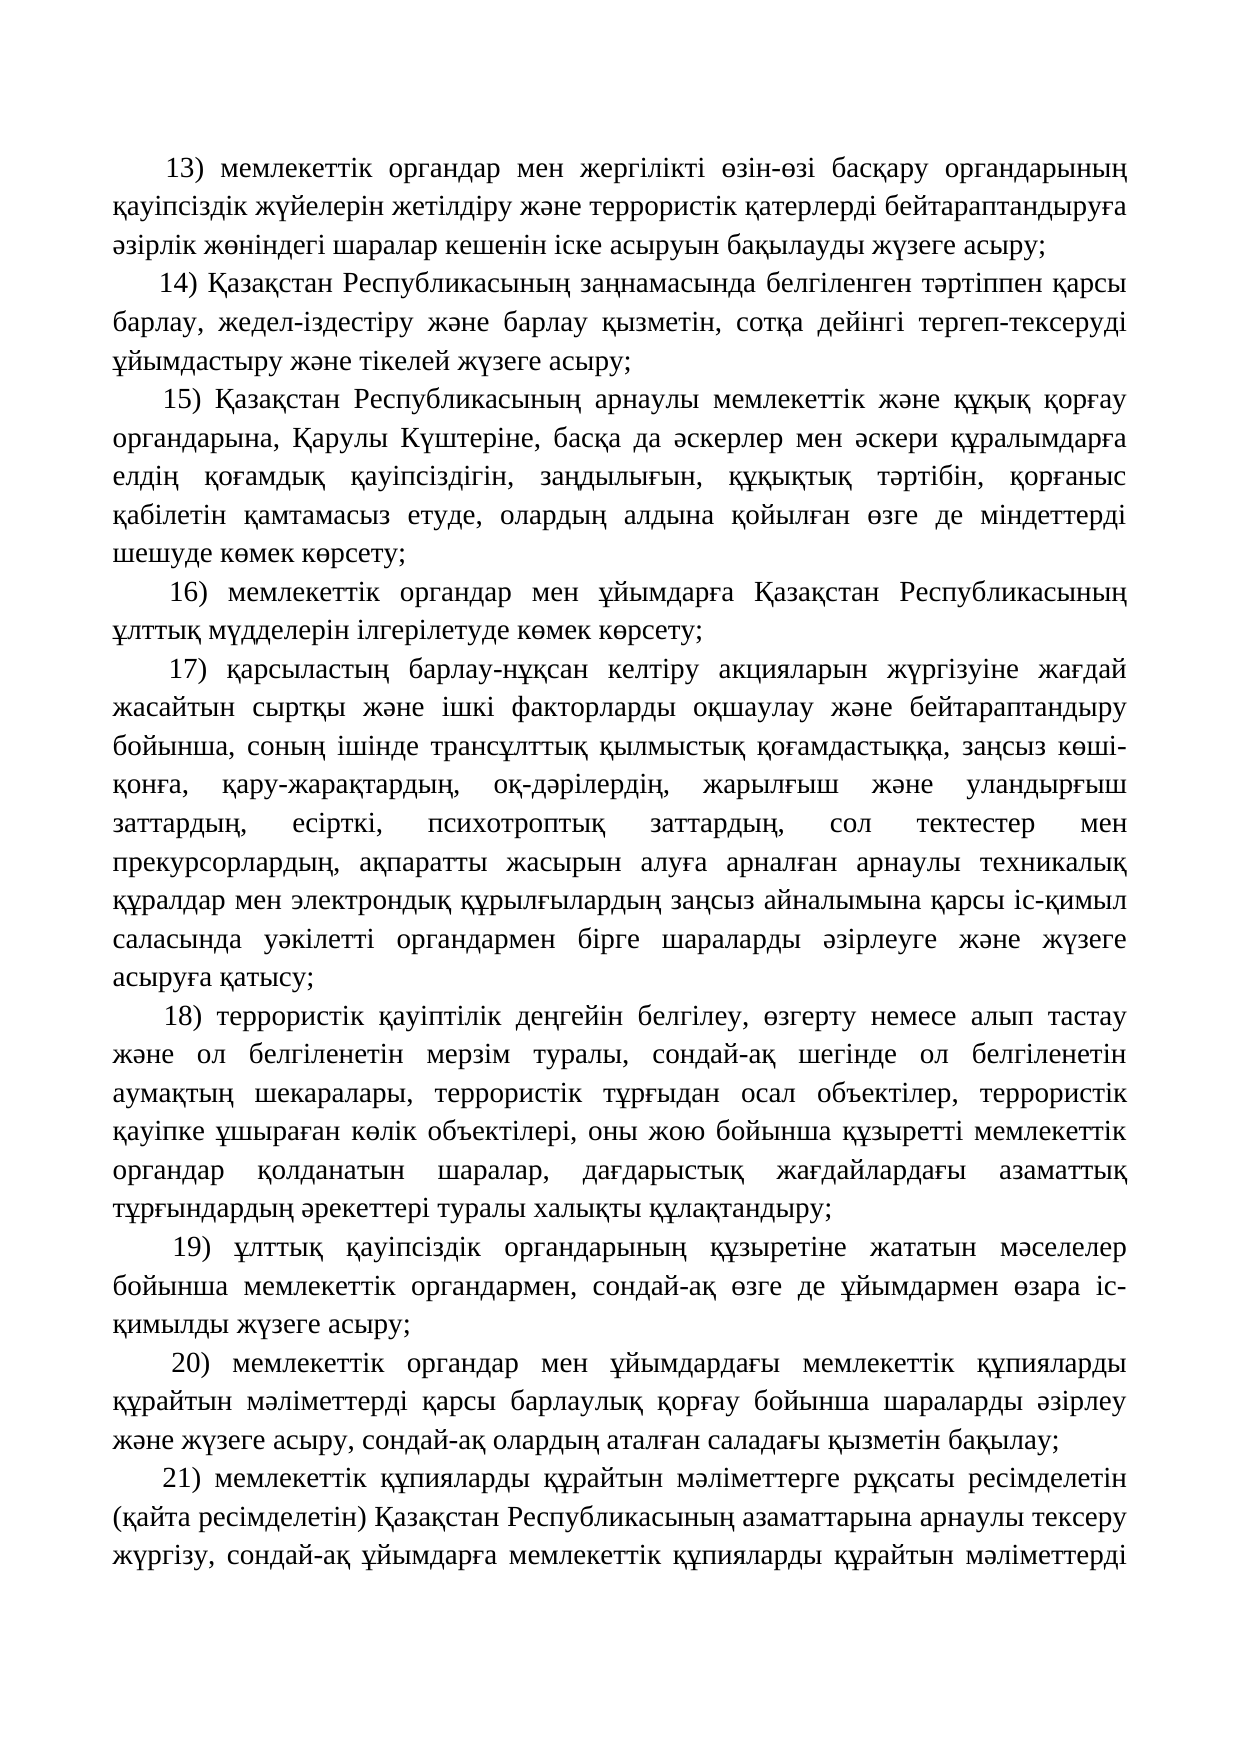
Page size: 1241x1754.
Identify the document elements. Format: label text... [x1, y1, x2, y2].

text 17) қарсыластың барлау-нұқсан келтіру акцияларын жүргізуіне жағдай жасайтын сыртқы және ішкі факторларды оқшаулау және бейтараптандыру бойынша, соның ішінде трансұлттық қылмыстық қоғамдастыққа, заңсыз көші-қонға, қару-жарақтардың, оқ-дәрілердің, жарылғыш және уландырғыш заттардың, есірткі, психотроптық заттардың, сол тектестер мен прекурсорлардың, ақпаратты жасырын алуға арналған арнаулы техникалық құралдар мен электрондық құрылғылардың заңсыз айналымына қарсы іс-қимыл саласында уәкілетті органдармен бірге шараларды әзірлеуге және жүзеге асыруға қатысу; [112, 651, 1128, 993]
text 15) Қазақстан Республикасының арнаулы мемлекеттік және құқық қорғау органдарына, Қарулы Күштеріне, басқа да әскерлер мен әскери құралымдарға елдің қоғамдық қауіпсіздігін, заңдылығын, құқықтық тәртібін, қорғаныс қабілетін қамтамасыз етуде, олардың алдына қойылған өзге де міндеттерді шешуде көмек көрсету; [112, 381, 1128, 569]
text 19) ұлттық қауіпсіздік органдарының құзыретіне жататын мәселелер бойынша мемлекеттік органдармен, сондай-ақ өзге де ұйымдармен өзара іс-қимылды жүзеге асыру; [112, 1229, 1128, 1340]
text 13) мемлекеттік органдар мен жергілікті өзін-өзі басқару органдарының қауіпсіздік жүйелерін жетілдіру және террористік қатерлерді бейтараптандыруға әзірлік жөніндегі шаралар кешенін іске асыруын бақылауды жүзеге асыру; [112, 150, 1128, 261]
text 18) террористік қауіптілік деңгейін белгілеу, өзгерту немесе алып тастау және ол белгіленетін мерзім туралы, сондай-ақ шегінде ол белгіленетін аумақтың шекаралары, террористік тұрғыдан осал объектілер, террористік қауіпке ұшыраған көлік объектілері, оны жою бойынша құзыретті мемлекеттік органдар қолданатын шаралар, дағдарыстық жағдайлардағы азаматтық тұрғындардың әрекеттері туралы халықты құлақтандыру; [112, 998, 1128, 1224]
text 14) Қазақстан Республикасының заңнамасында белгіленген тәртіппен қарсы барлау, жедел-іздестіру және барлау қызметін, сотқа дейінгі тергеп-тексеруді ұйымдастыру және тікелей жүзеге асыру; [112, 266, 1128, 376]
text 20) мемлекеттік органдар мен ұйымдардағы мемлекеттік құпияларды құрайтын мәліметтерді қарсы барлаулық қорғау бойынша шараларды әзірлеу және жүзеге асыру, сондай-ақ олардың аталған саладағы қызметін бақылау; [112, 1345, 1128, 1455]
text 16) мемлекеттік органдар мен ұйымдарға Қазақстан Республикасының ұлттық мүдделерін ілгерілетуде көмек көрсету; [112, 574, 1128, 646]
